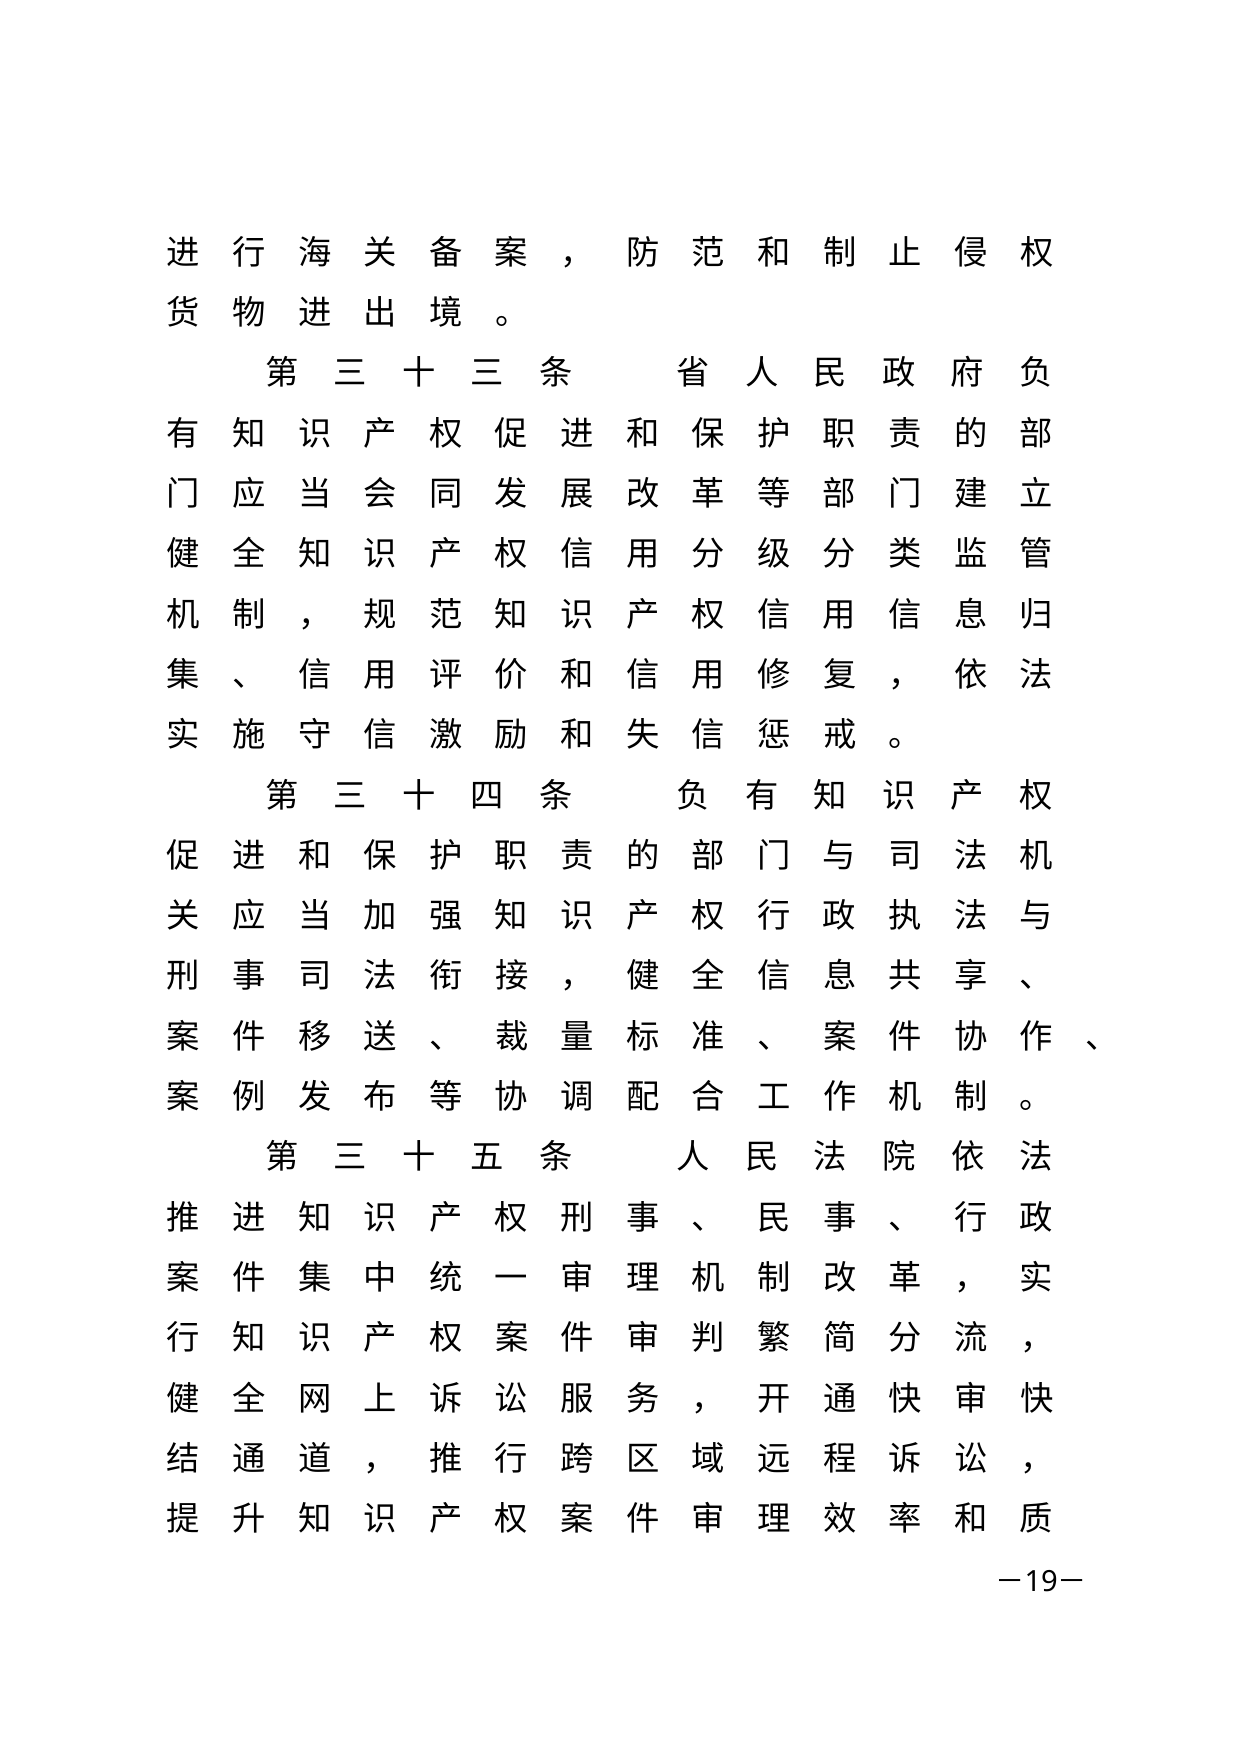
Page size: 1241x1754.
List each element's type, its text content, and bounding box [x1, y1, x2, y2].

text 第三十四条 负有知识产权促进和保护职责的部门与司法机关应当加强知识产权行政执法与刑事司法衔接，健全信息共享、案件移送、裁量标准、案件协作、案例发布等协调配合工作机制。 [167, 762, 1085, 1124]
text 第三十五条 人民法院依法推进知识产权刑事、民事、行政案件集中统一审理机制改革，实行知识产权案件审判繁简分流，健全网上诉讼服务，开通快审快结通道，推行跨区域远程诉讼，提升知识产权案件审理效率和质量。 [167, 1124, 1085, 1546]
text 第三十三条 省人民政府负有知识产权促进和保护职责的部门应当会同发展改革等部门建立健全知识产权信用分级分类监管机制，规范知识产权信用信息归集、信用评价和信用修复，依法实施守信激励和失信惩戒。 [167, 340, 1085, 762]
text 鼓励知识产权权利人依法将专利权、商标专用权、著作权和与著作权有关的权利等知识产权进行海关备案，防范和制止侵权货物进出境。 [167, 219, 1085, 340]
